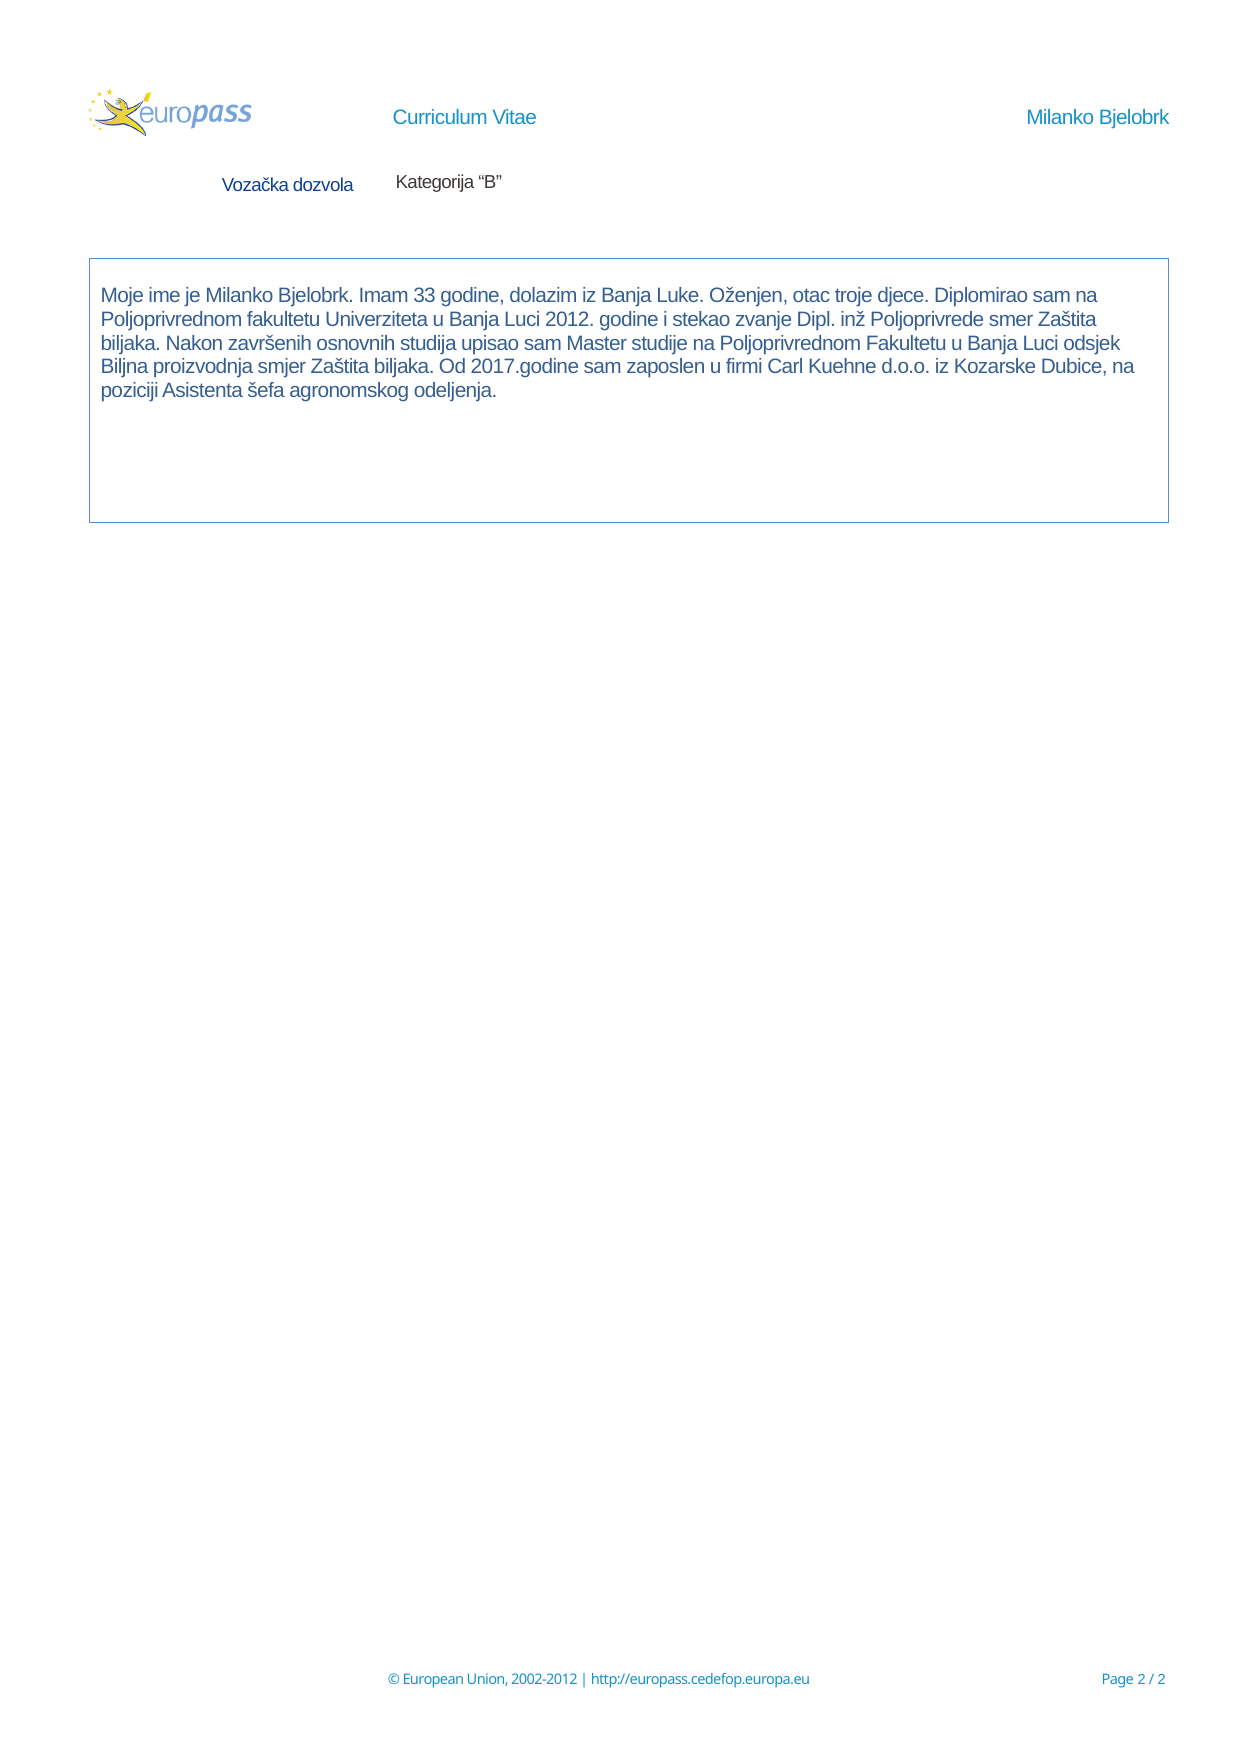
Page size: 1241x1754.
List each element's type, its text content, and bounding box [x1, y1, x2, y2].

table_header Moje ime je Milanko Bjelobrk. Imam 33 godine, dolazim iz Banja Luke. Oženjen, otac troje djece. Diplomirao sam na Poljoprivrednom fakultetu Univerziteta u Banja Luci 2012. godine i stekao zvanje Dipl. inž Poljoprivrede smer Zaštita biljaka. Nakon završenih osnovnih studija upisao sam Master studije na Poljoprivrednom Fakultetu u Banja Luci odsjek Biljna proizvodnja smjer Zaštita biljaka. Od 2017.godine sam zaposlen u firmi Carl Kuehne d.o.o. iz Kozarske Dubice, na poziciji Asistenta šefa agronomskog odeljenja. [90, 259, 1168, 522]
table_header Vozačka dozvola [89, 171, 384, 195]
picture [88, 88, 252, 136]
table_header Kategorija “B” [384, 171, 1169, 195]
